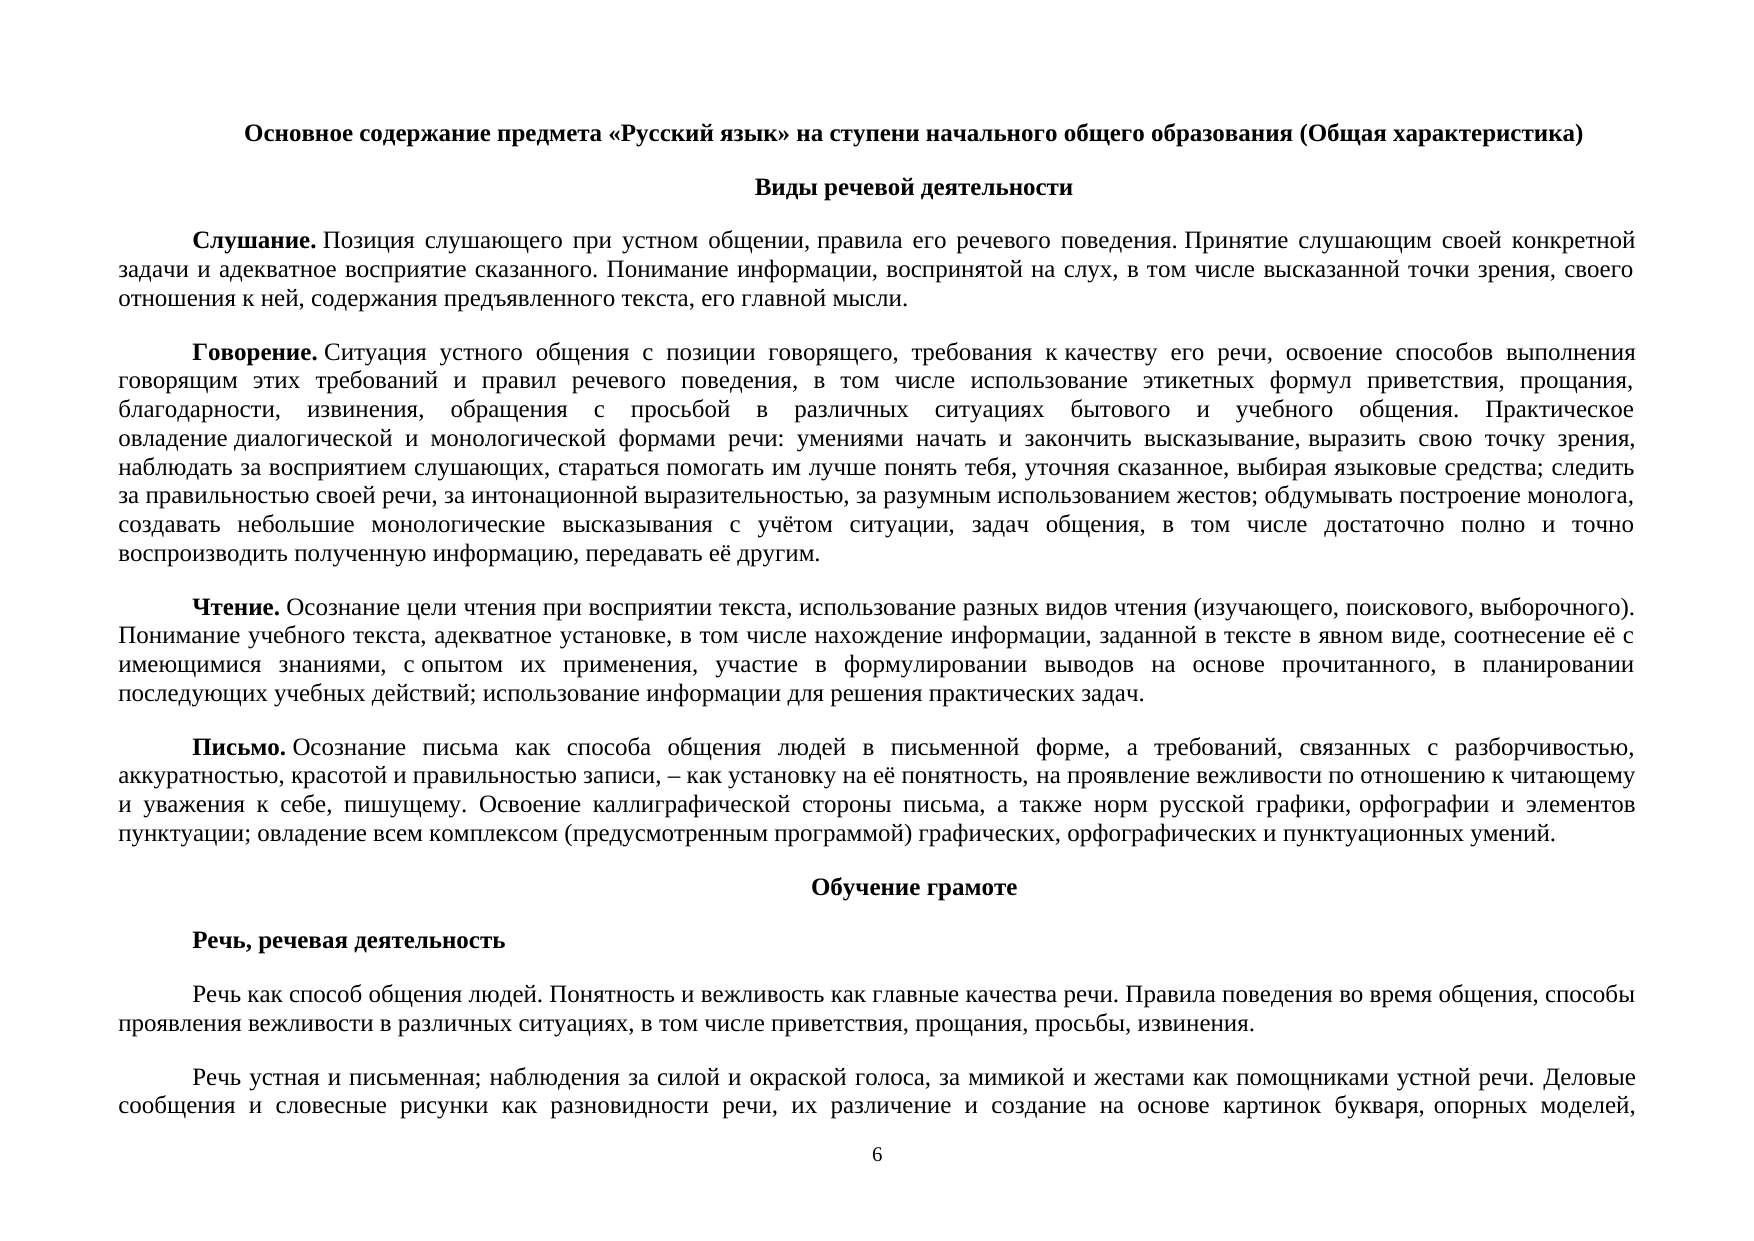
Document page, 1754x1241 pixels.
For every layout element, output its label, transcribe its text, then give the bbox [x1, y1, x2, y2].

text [118, 1062, 1636, 1119]
text Обучение грамоте [118, 872, 1636, 901]
text Чтение. Осознание цели чтения при восприятии текста, использование разных видов чтения (изучающего, поискового, выборочного). Понимание учебного текста, адекватное установке, в том числе нахождение информации, заданной в тексте в явном виде, соотнесение её с имеющимися знаниями, с опытом их применения, участие в формулировании выводов на основе прочитанного, в планировании последующих учебных действий; использование информации для решения практических задач. [118, 592, 1636, 707]
text Слушание. Позиция слушающего при устном общении, правила его речевого поведения. Принятие слушающим своей конкретной задачи и адекватное восприятие сказанного. Понимание информации, воспринятой на слух, в том числе высказанной точки зрения, своего отношения к ней, содержания предъявленного текста, его главной мысли. [118, 226, 1636, 312]
text Основное содержание предмета «Русский язык» на ступени начального общего образования (Общая характеристика) [118, 118, 1636, 147]
text Письмо. Осознание письма как способа общения людей в письменной форме, а требований, связанных с разборчивостью, аккуратностью, красотой и правильностью записи, – как установку на её понятность, на проявление вежливости по отношению к читающему и уважения к себе, пишущему. Освоение каллиграфической стороны письма, а также норм русской графики, орфографии и элементов пунктуации; овладение всем комплексом (предусмотренным программой) графических, орфографических и пунктуационных умений. [118, 732, 1636, 847]
text Речь, речевая деятельность [118, 926, 1636, 954]
text Говорение. Ситуация устного общения с позиции говорящего, требования к качеству его речи, освоение способов выполнения говорящим этих требований и правил речевого поведения, в том числе использование этикетных формул приветствия, прощания, благодарности, извинения, обращения с просьбой в различных ситуациях бытового и учебного общения. Практическое овладение диалогической и монологической формами речи: умениями начать и закончить высказывание, выразить свою точку зрения, наблюдать за восприятием слушающих, стараться помогать им лучше понять тебя, уточняя сказанное, выбирая языковые средства; следить за правильностью своей речи, за интонационной выразительностью, за разумным использованием жестов; обдумывать построение монолога, создавать небольшие монологические высказывания с учётом ситуации, задач общения, в том числе достаточно полно и точно воспроизводить полученную информацию, передавать её другим. [118, 337, 1636, 567]
text Виды речевой деятельности [118, 172, 1636, 201]
text Речь как способ общения людей. Понятность и вежливость как главные качества речи. Правила поведения во время общения, способы проявления вежливости в различных ситуациях, в том числе приветствия, прощания, просьбы, извинения. [118, 979, 1636, 1037]
